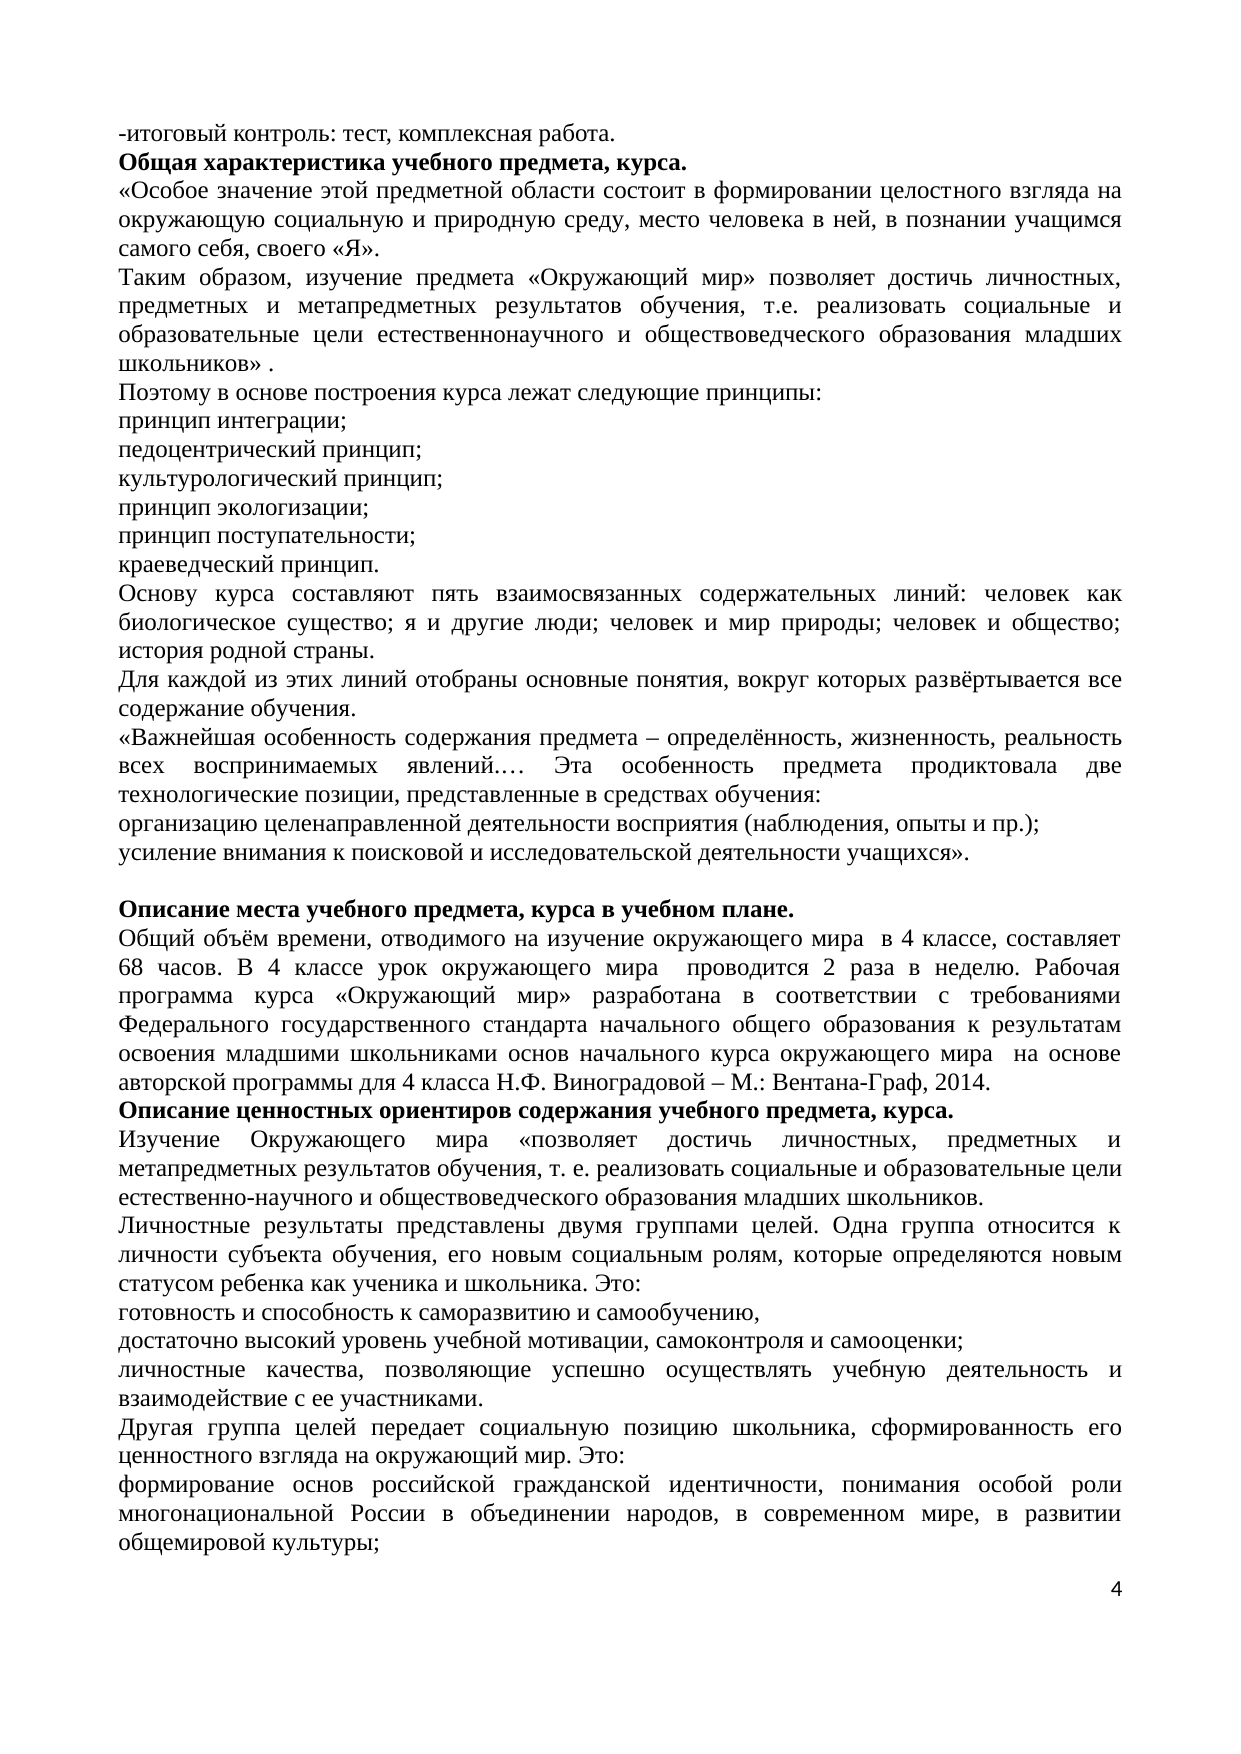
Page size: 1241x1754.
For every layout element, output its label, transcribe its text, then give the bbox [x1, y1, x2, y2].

text Для каждой из этих линий отобраны основные понятия, вокруг которых развёртывается все содержание обучения. [118, 664, 1122, 722]
text педоцентрический принцип; [118, 434, 1122, 463]
text Общий объём времени, отводимого на изучение окружающего мира в 4 классе, составляет 68 часов. В 4 классе урок окружающего мира проводится 2 раза в неделю. Рабочая программа курса «Окружающий мир» разработана в соответствии с требованиями Федерального государственного стандарта начального общего образования к результатам освоения младшими школьниками основ начального курса окружающего мира на основе авторской программы для 4 класса Н.Ф. Виноградовой – М.: Вентана-Граф, 2014. [118, 923, 1122, 1096]
list формирование основ российской гражданской идентичности, понимания особой роли многонациональной России в объединении народов, в современном мире, в развитии общемировой культуры; [118, 1469, 1122, 1556]
text Поэтому в основе построения курса лежат следующие принципы: [118, 377, 1122, 406]
text Общая характеристика учебного предмета, курса. [118, 147, 1122, 176]
list организацию целенаправленной деятельности восприятия (наблюдения, опыты и пр.); [118, 808, 1122, 837]
list готовность и способность к саморазвитию и самообучению, [118, 1297, 1122, 1326]
list достаточно высокий уровень учебной мотивации, самоконтроля и самооценки; [118, 1326, 1122, 1354]
text Описание места учебного предмета, курса в учебном плане. [118, 894, 1122, 923]
text «Важнейшая особенность содержания предмета – определённость, жизненность, реальность всех воспринимаемых явлений.… Эта особенность предмета продиктовала две технологические позиции, представленные в средствах обучения: [118, 722, 1122, 808]
text Описание ценностных ориентиров содержания учебного предмета, курса. [118, 1096, 1122, 1124]
text Изучение Окружающего мира «позволяет достичь личностных, предметных и метапредметных результатов обучения, т. е. реализовать социальные и образовательные цели естественно-научного и обществоведческого образования младших школьников. [118, 1124, 1122, 1211]
text Основу курса составляют пять взаимосвязанных содержательных линий: человек как биологическое существо; я и другие люди; человек и мир природы; человек и общество; история родной страны. [118, 578, 1122, 664]
list личностные качества, позволяющие успешно осуществлять учебную деятельность и взаимодействие с ее участниками. [118, 1354, 1122, 1412]
text принцип экологизации; [118, 492, 1122, 521]
text принцип интеграции; [118, 406, 1122, 434]
text Другая группа целей передает социальную позицию школьника, сформированность его ценностного взгляда на окружающий мир. Это: [118, 1412, 1122, 1469]
list усиление внимания к поисковой и исследовательской деятельности учащихся». [118, 837, 1122, 866]
text принцип поступательности; [118, 521, 1122, 549]
text культурологический принцип; [118, 463, 1122, 492]
text «Особое значение этой предметной области состоит в формировании целостного взгляда на окружающую социальную и природную среду, место человека в ней, в познании учащимся самого себя, своего «Я». [118, 176, 1122, 262]
text -итоговый контроль: тест, комплексная работа. [118, 118, 1122, 147]
text Таким образом, изучение предмета «Окружающий мир» позволяет достичь личностных, предметных и метапредметных результатов обучения, т.е. реализовать социальные и образовательные цели естественнонаучного и обществоведческого образования младших школьников» . [118, 262, 1122, 377]
text краеведческий принцип. [118, 549, 1122, 578]
text Личностные результаты представлены двумя группами целей. Одна группа относится к личности субъекта обучения, его новым социальным ролям, которые определяются новым статусом ребенка как ученика и школьника. Это: [118, 1211, 1122, 1297]
